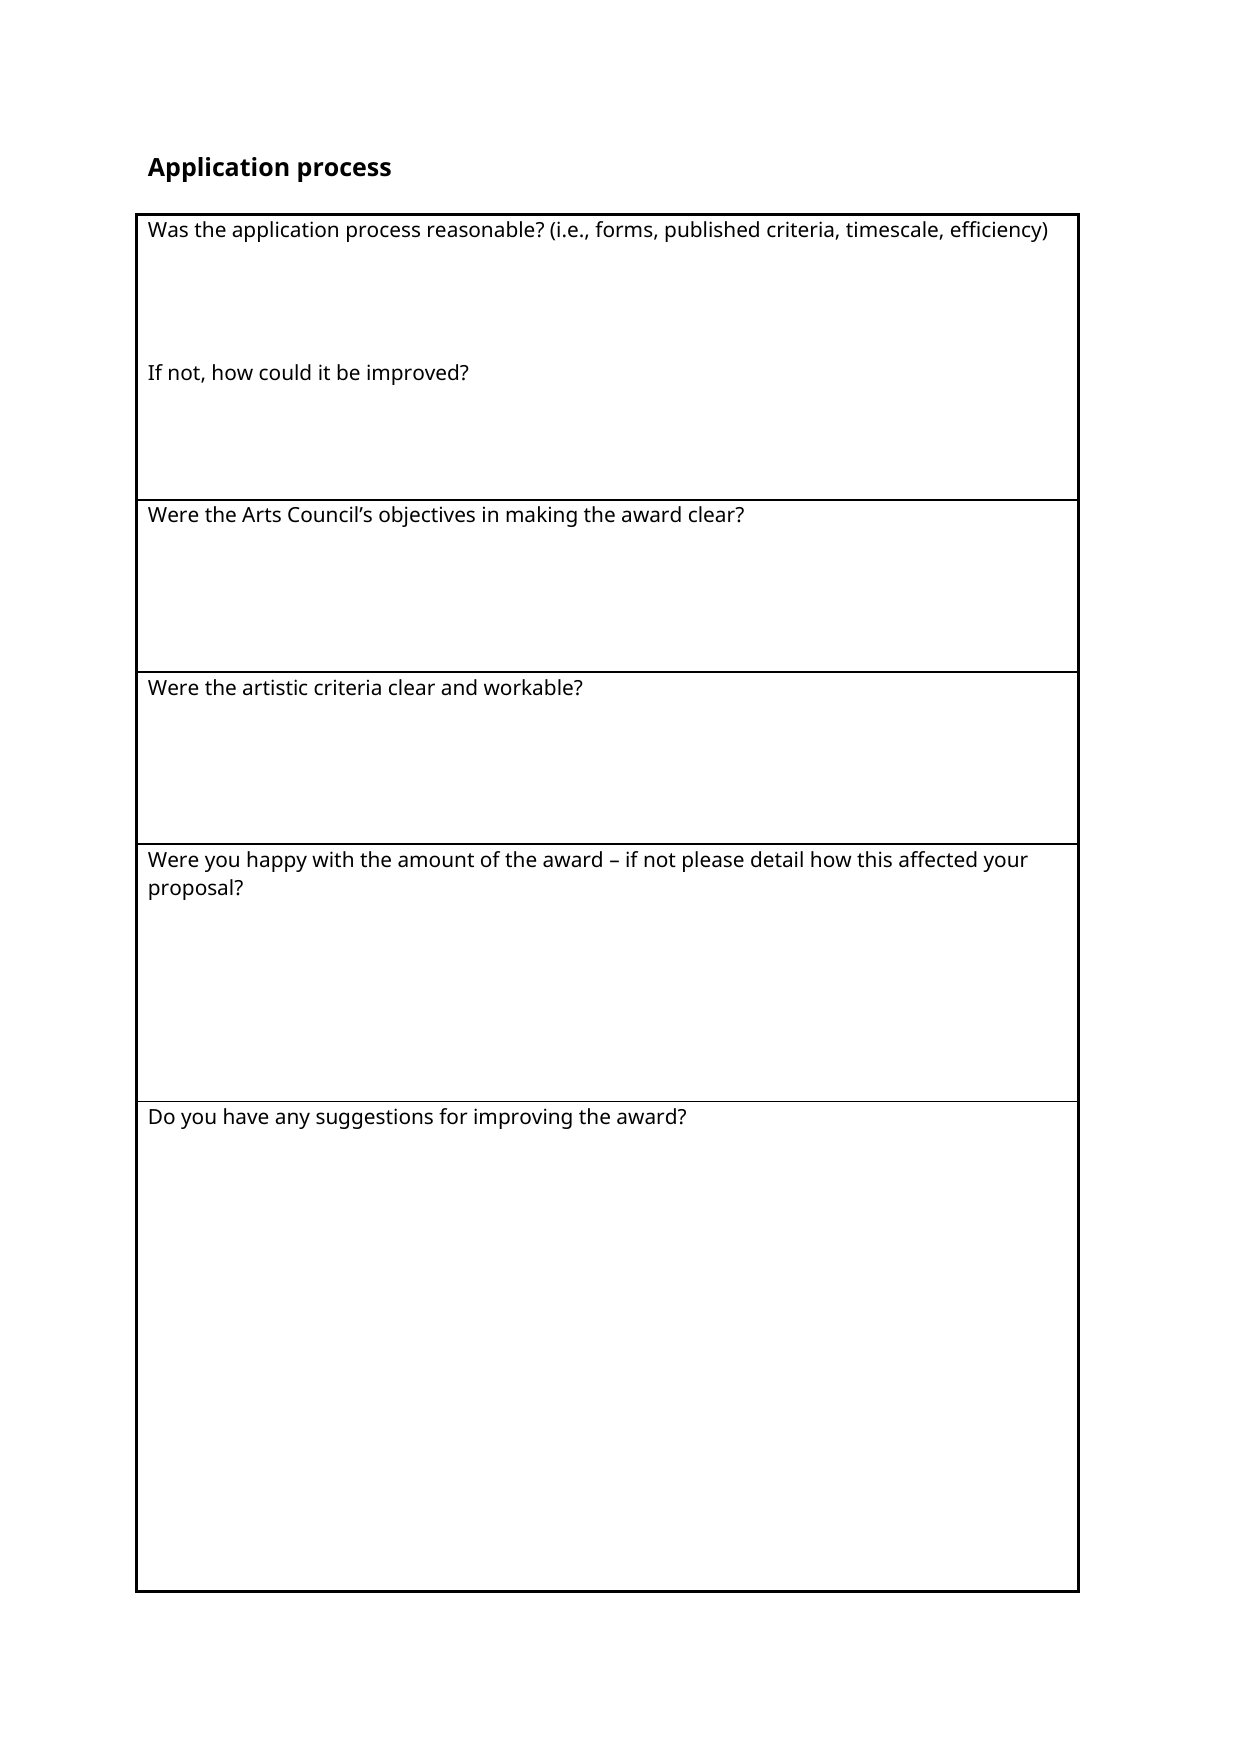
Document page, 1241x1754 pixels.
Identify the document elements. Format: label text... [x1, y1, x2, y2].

table_cell Were the Arts Council’s objectives in making the award clear? [138, 501, 1077, 671]
subtitle Application process [148, 150, 1092, 184]
table_cell Were the artistic criteria clear and workable? [138, 673, 1077, 843]
table_cell Do you have any suggestions for improving the award? [138, 1102, 1077, 1590]
table_cell Were you happy with the amount of the award – if not please detail how this affected your proposal? [138, 845, 1077, 1101]
table_header Was the application process reasonable? (i.e., forms, published criteria, timescale, efficiency) If not, how could it be improved? [138, 216, 1077, 499]
